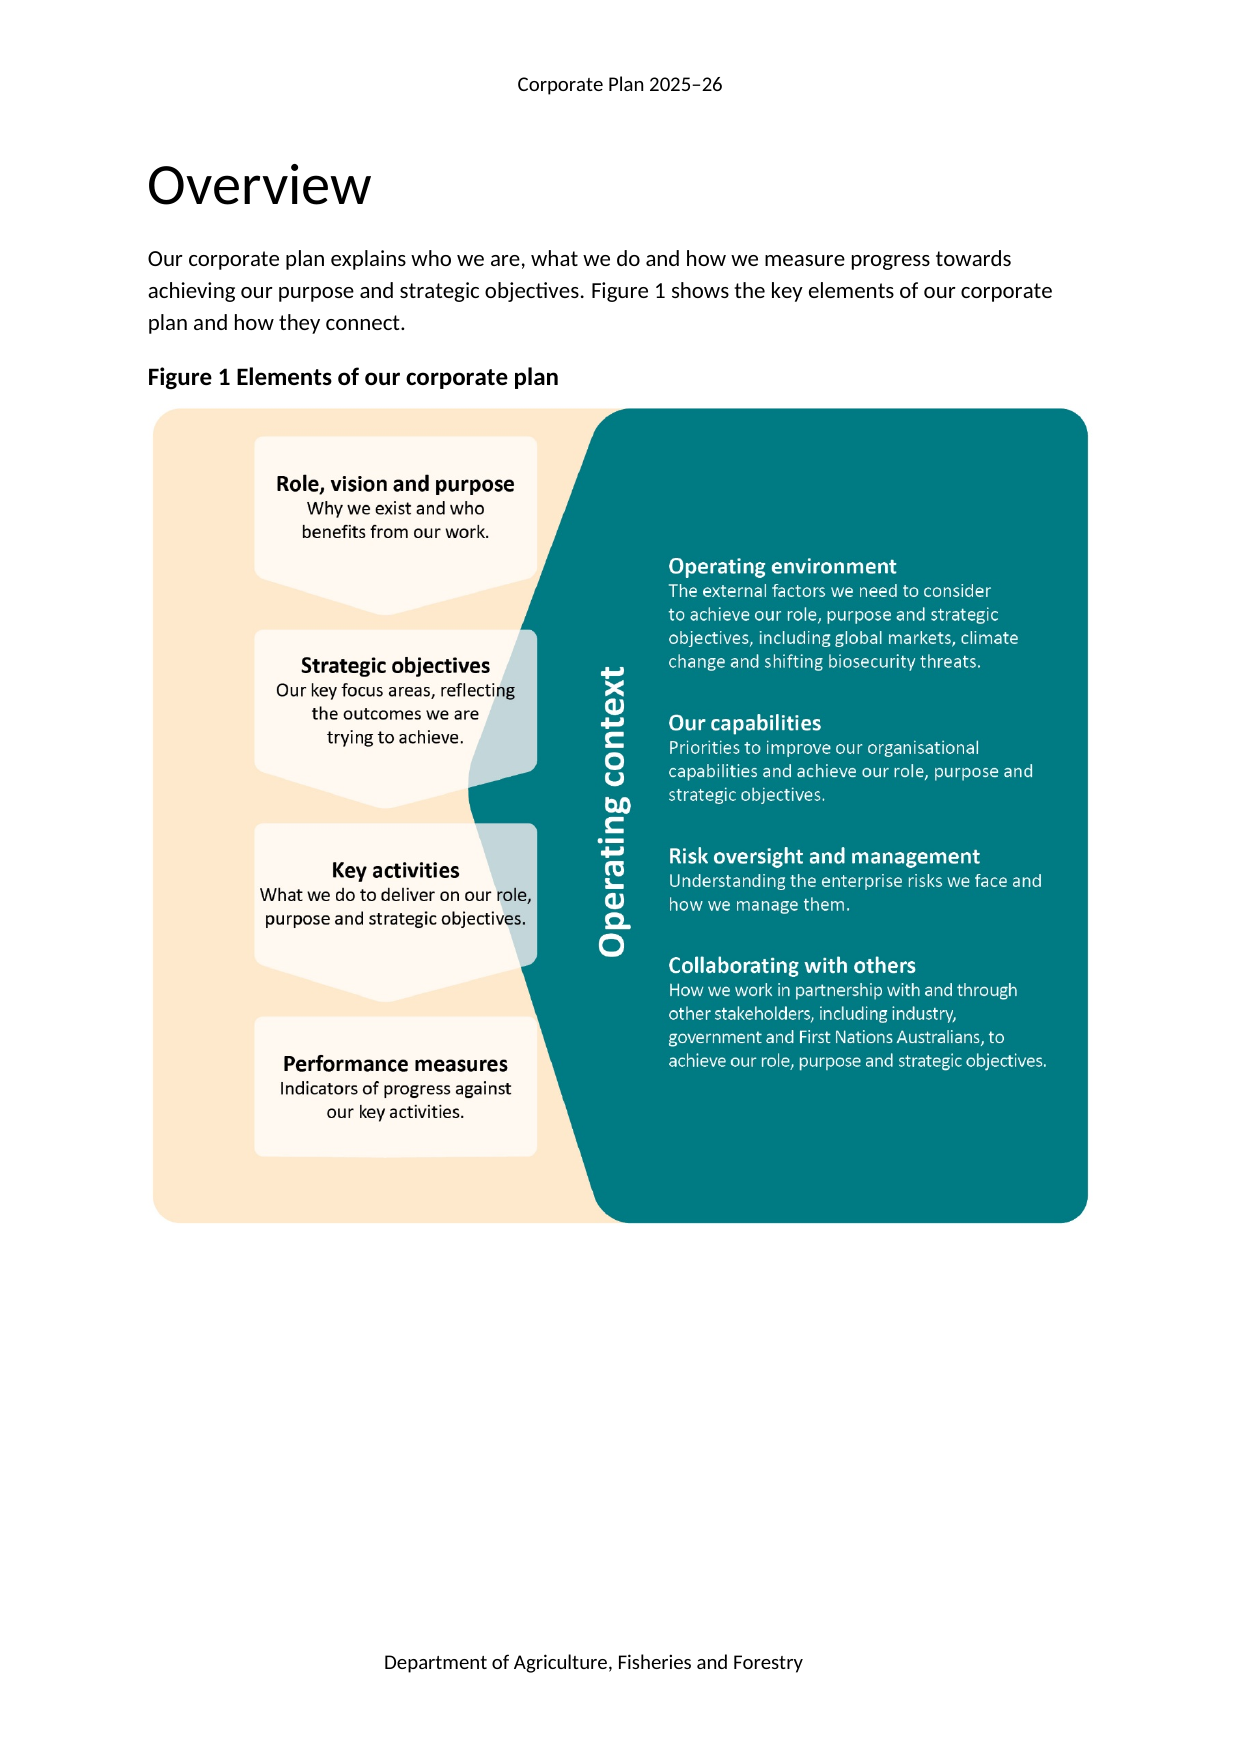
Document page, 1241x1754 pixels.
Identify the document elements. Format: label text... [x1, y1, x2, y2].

picture [147, 404, 1093, 1227]
subtitle Overview [148, 148, 1092, 219]
text Figure 1 Elements of our corporate plan [148, 361, 1092, 392]
text Our corporate plan explains who we are, what we do and how we measure progress towards achieving our purpose and strategic objectives. Figure 1 shows the key elements of our corporate plan and how they connect. [148, 244, 1092, 336]
